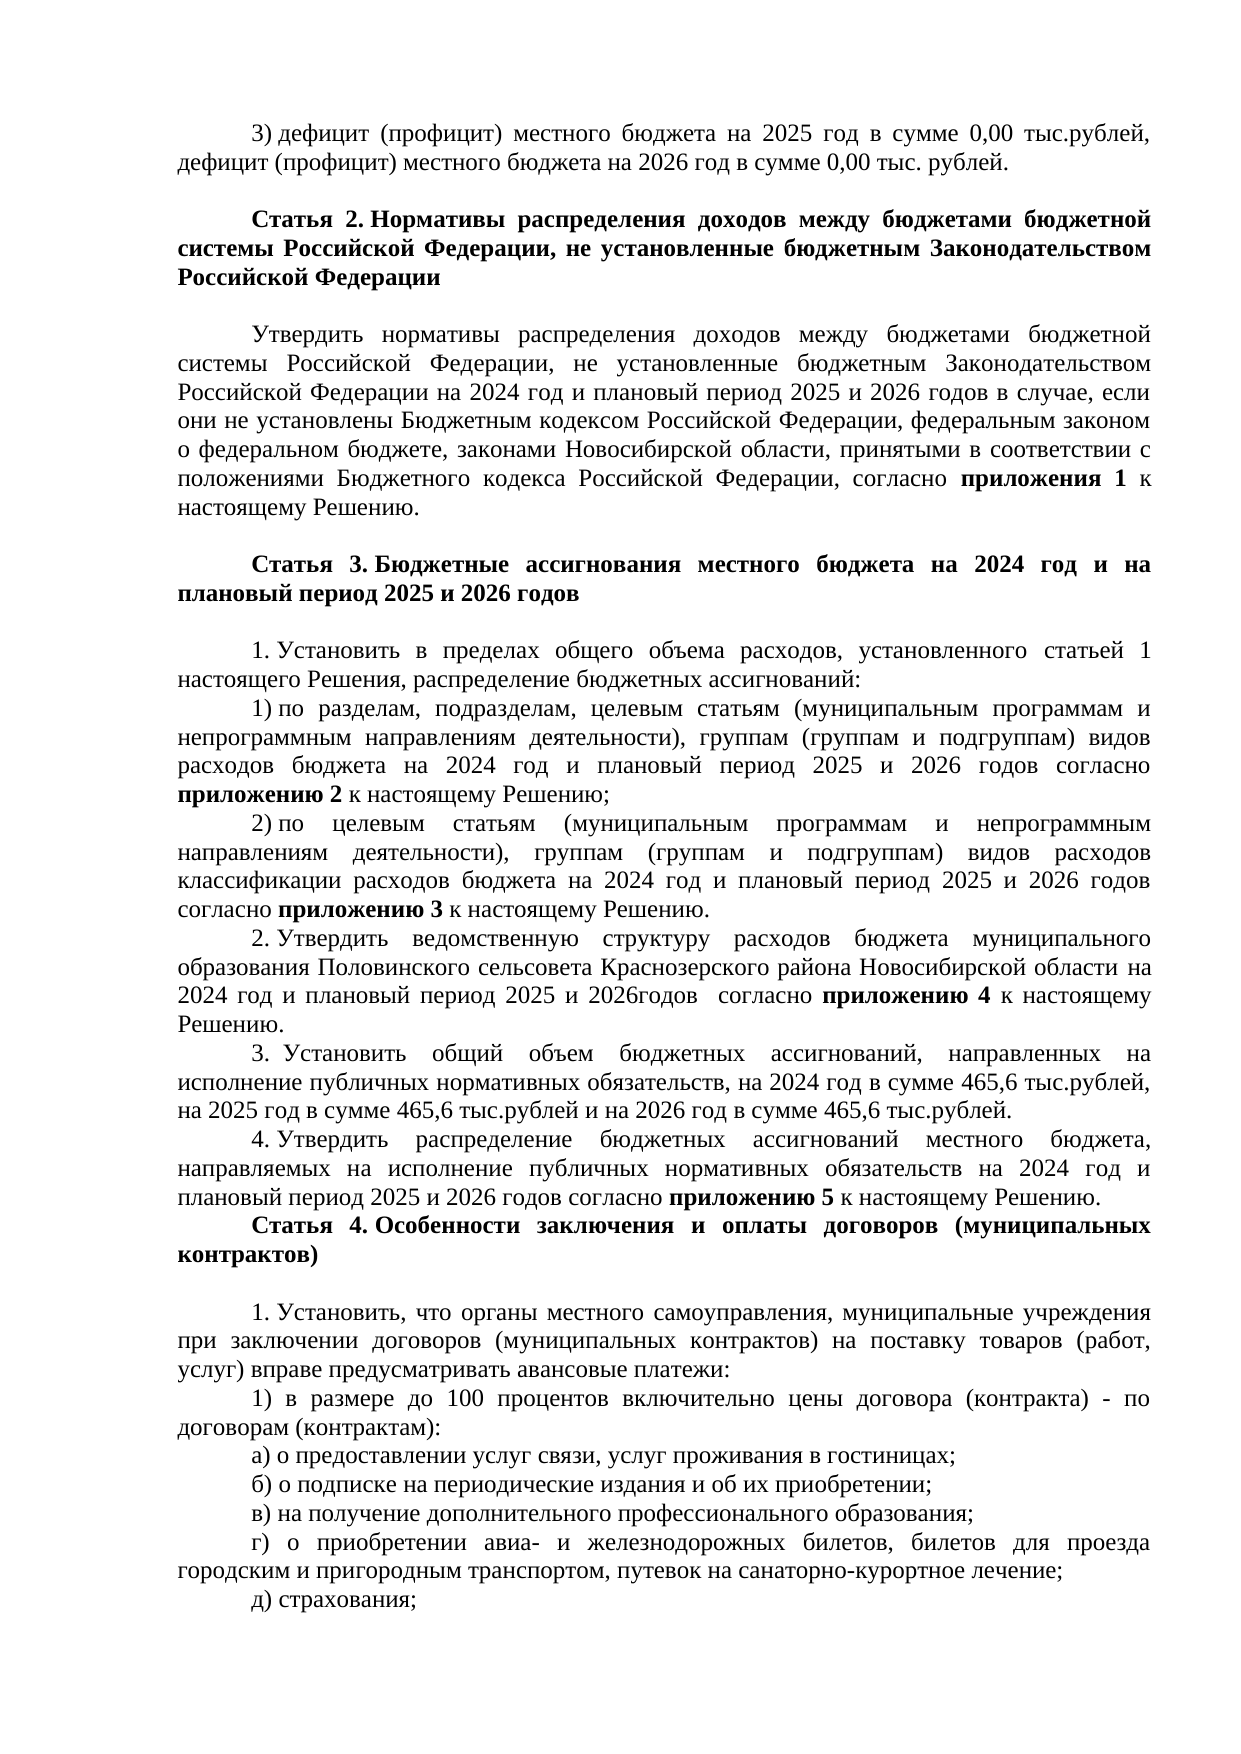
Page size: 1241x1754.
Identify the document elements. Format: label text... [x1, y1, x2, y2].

text 3) дефицит (профицит) местного бюджета на 2025 год в сумме 0,00 тыс.рублей, дефицит (профицит) местного бюджета на 2026 год в сумме 0,00 тыс. рублей. [177, 118, 1152, 176]
text 1) в размере до 100 процентов включительно цены договора (контракта) - по договорам (контрактам): [177, 1383, 1152, 1441]
text 2. Утвердить ведомственную структуру расходов бюджета муниципального образования Половинского сельсовета Краснозерского района Новосибирской области на 2024 год и плановый период 2025 и 2026годов согласно приложению 4 к настоящему Решению. [177, 923, 1152, 1038]
text г) о приобретении авиа- и железнодорожных билетов, билетов для проезда городским и пригородным транспортом, путевок на санаторно-курортное лечение; [177, 1527, 1152, 1584]
text б) о подписке на периодические издания и об их приобретении; [177, 1469, 1152, 1498]
text 1) по разделам, подразделам, целевым статьям (муниципальным программам и непрограммным направлениям деятельности), группам (группам и подгруппам) видов расходов бюджета на 2024 год и плановый период 2025 и 2026 годов согласно приложению 2 к настоящему Решению; [177, 693, 1152, 808]
text Статья 4. Особенности заключения и оплаты договоров (муниципальных контрактов) [177, 1211, 1152, 1268]
text Статья 3. Бюджетные ассигнования местного бюджета на 2024 год и на плановый период 2025 и 2026 годов [177, 549, 1152, 607]
text 1. Установить в пределах общего объема расходов, установленного статьей 1 настоящего Решения, распределение бюджетных ассигнований: [177, 636, 1152, 693]
text Статья 2. Нормативы распределения доходов между бюджетами бюджетной системы Российской Федерации, не установленные бюджетным Законодательством Российской Федерации [177, 204, 1152, 291]
text д) страхования; [177, 1584, 1152, 1613]
text 1. Установить, что органы местного самоуправления, муниципальные учреждения при заключении договоров (муниципальных контрактов) на поставку товаров (работ, услуг) вправе предусматривать авансовые платежи: [177, 1297, 1152, 1383]
text а) о предоставлении услуг связи, услуг проживания в гостиницах; [177, 1441, 1152, 1469]
text 4. Утвердить распределение бюджетных ассигнований местного бюджета, направляемых на исполнение публичных нормативных обязательств на 2024 год и плановый период 2025 и 2026 годов согласно приложению 5 к настоящему Решению. [177, 1124, 1152, 1211]
text 2) по целевым статьям (муниципальным программам и непрограммным направлениям деятельности), группам (группам и подгруппам) видов расходов классификации расходов бюджета на 2024 год и плановый период 2025 и 2026 годов согласно приложению 3 к настоящему Решению. [177, 808, 1152, 923]
text в) на получение дополнительного профессионального образования; [177, 1498, 1152, 1527]
text 3. Установить общий объем бюджетных ассигнований, направленных на исполнение публичных нормативных обязательств, на 2024 год в сумме 465,6 тыс.рублей, на 2025 год в сумме 465,6 тыс.рублей и на 2026 год в сумме 465,6 тыс.рублей. [177, 1038, 1152, 1124]
text Утвердить нормативы распределения доходов между бюджетами бюджетной системы Российской Федерации, не установленные бюджетным Законодательством Российской Федерации на 2024 год и плановый период 2025 и 2026 годов в случае, если они не установлены Бюджетным кодексом Российской Федерации, федеральным законом о федеральном бюджете, законами Новосибирской области, принятыми в соответствии с положениями Бюджетного кодекса Российской Федерации, согласно приложения 1 к настоящему Решению. [177, 319, 1152, 521]
